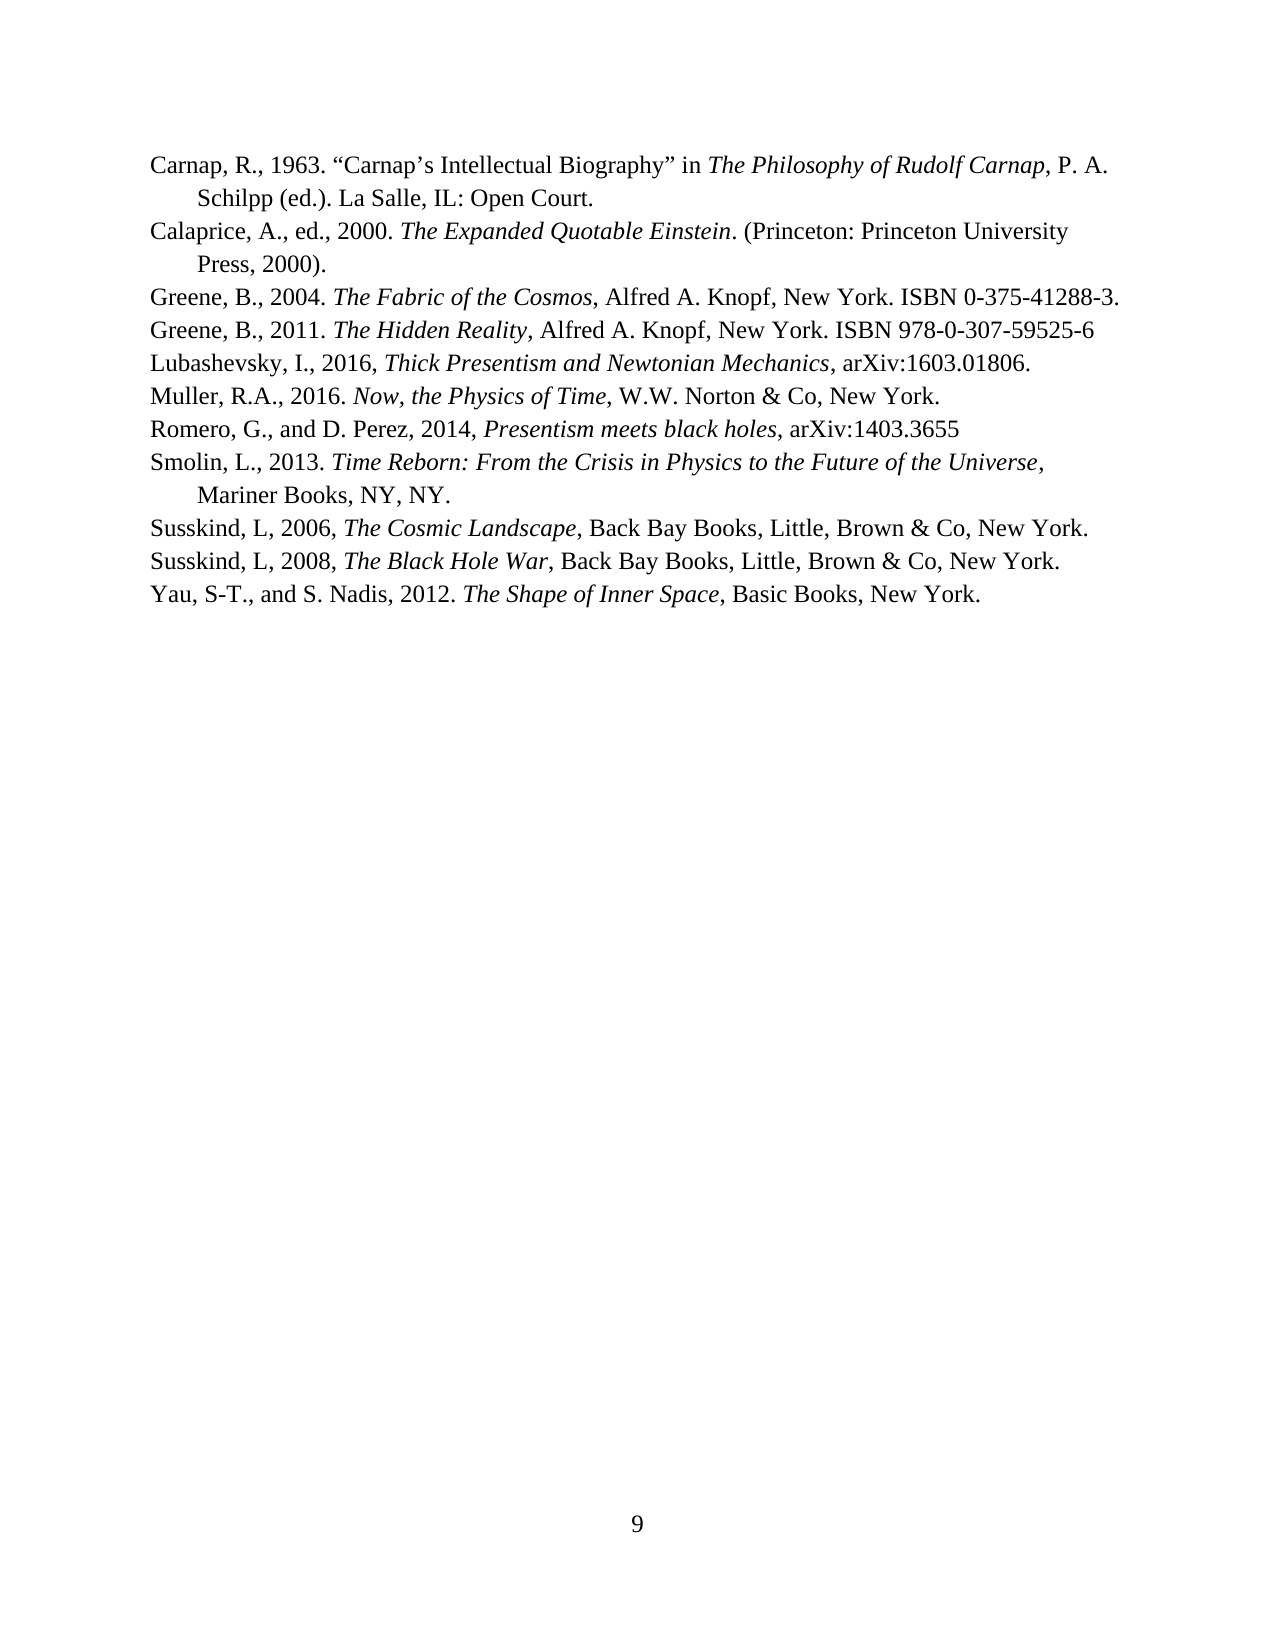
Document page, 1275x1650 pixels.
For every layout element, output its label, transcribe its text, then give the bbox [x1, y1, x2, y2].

text Greene, B., 2004. The Fabric of the Cosmos, Alfred A. Knopf, New York. ISBN 0-375-41288-3. [150, 282, 1125, 311]
text Lubashevsky, I., 2016, Thick Presentism and Newtonian Mechanics, arXiv:1603.01806. [150, 348, 1125, 377]
text Susskind, L, 2006, The Cosmic Landscape, Back Bay Books, Little, Brown & Co, New York. [150, 513, 1125, 542]
text Susskind, L, 2008, The Black Hole War, Back Bay Books, Little, Brown & Co, New York. [150, 546, 1125, 575]
text Yau, S-T., and S. Nadis, 2012. The Shape of Inner Space, Basic Books, New York. [150, 579, 1125, 608]
text Smolin, L., 2013. Time Reborn: From the Crisis in Physics to the Future of the Universe, Mariner Books, NY, NY. [150, 447, 1125, 509]
text Greene, B., 2011. The Hidden Reality, Alfred A. Knopf, New York. ISBN 978-0-307-59525-6 [150, 315, 1125, 344]
text Romero, G., and D. Perez, 2014, Presentism meets black holes, arXiv:1403.3655 [150, 414, 1125, 443]
text Calaprice, A., ed., 2000. The Expanded Quotable Einstein. (Princeton: Princeton University Press, 2000). [150, 216, 1125, 278]
text Carnap, R., 1963. “Carnap’s Intellectual Biography” in The Philosophy of Rudolf Carnap, P. A. Schilpp (ed.). La Salle, IL: Open Court. [150, 150, 1125, 212]
text Muller, R.A., 2016. Now, the Physics of Time, W.W. Norton & Co, New York. [150, 381, 1125, 410]
